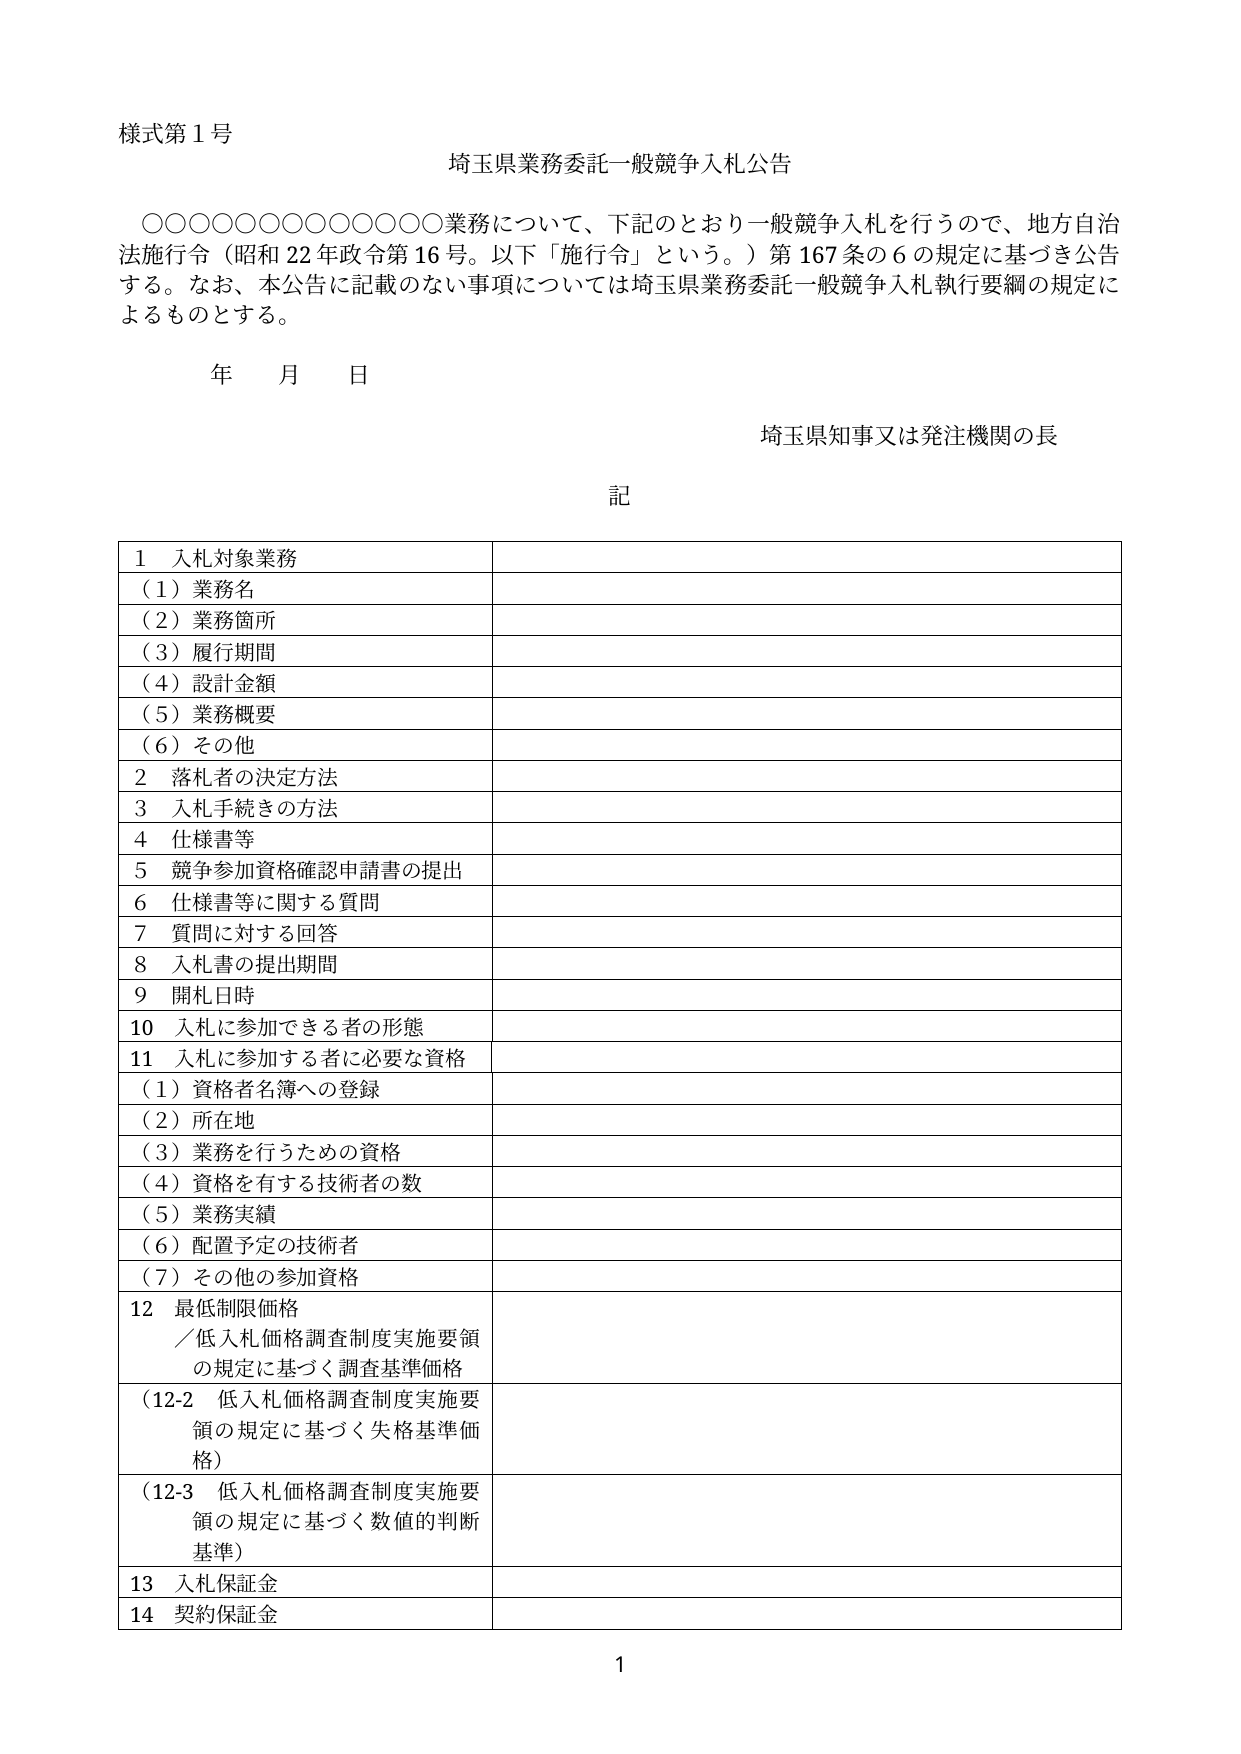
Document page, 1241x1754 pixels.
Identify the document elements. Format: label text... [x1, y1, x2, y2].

table_cell [492, 1042, 1121, 1072]
table_cell （４）設計金額 [119, 667, 492, 697]
table_cell [493, 792, 1121, 822]
table_cell ２ 落札者の決定方法 [119, 761, 492, 791]
table_cell （１）業務名 [119, 573, 492, 603]
table_cell [493, 1105, 1121, 1135]
table_cell [493, 636, 1121, 666]
text 埼玉県業務委託一般競争入札公告 [118, 148, 1122, 178]
table_cell [493, 1230, 1121, 1260]
table_cell [493, 667, 1121, 697]
table_cell [493, 823, 1121, 853]
table_cell （12-3 低入札価格調査制度実施要領の規定に基づく数値的判断基準） [119, 1475, 492, 1566]
table_cell [493, 1292, 1121, 1383]
table_cell [493, 855, 1121, 885]
table_cell （２）業務箇所 [119, 605, 492, 635]
table_cell ８ 入札書の提出期間 [119, 948, 492, 978]
table_cell [493, 1567, 1121, 1597]
table_cell [493, 1136, 1121, 1166]
table_cell （12-2 低入札価格調査制度実施要領の規定に基づく失格基準価格） [119, 1384, 492, 1474]
text ○○○○○○○○○○○○○業務について、下記のとおり一般競争入札を行うので、地方自治法施行令（昭和22年政令第16号。以下「施行令」という。）第167条の６の規定に基づき公告する。なお、本公告に記載のない事項については埼玉県業務委託一般競争入札執行要綱の規定によるものとする。 [118, 209, 1122, 329]
table_cell ５ 競争参加資格確認申請書の提出 [119, 855, 492, 885]
table_cell [493, 1167, 1121, 1197]
table_cell [493, 698, 1121, 728]
table_cell ６ 仕様書等に関する質問 [119, 886, 492, 916]
table_cell （５）業務実績 [119, 1198, 492, 1228]
table_cell （６）その他 [119, 730, 492, 760]
table_cell [493, 1598, 1121, 1628]
table_header [493, 542, 1121, 572]
table_cell [493, 761, 1121, 791]
text 記 [118, 481, 1122, 511]
table_cell ３ 入札手続きの方法 [119, 792, 492, 822]
table_cell 11 入札に参加する者に必要な資格 [119, 1042, 491, 1072]
table_cell （５）業務概要 [119, 698, 492, 728]
table_cell [493, 1073, 1121, 1103]
table_cell [493, 1011, 1121, 1041]
table_cell [493, 886, 1121, 916]
table_cell [493, 573, 1121, 603]
table_cell [493, 730, 1121, 760]
table_cell [493, 1198, 1121, 1228]
table_cell 10 入札に参加できる者の形態 [119, 1011, 492, 1041]
table_cell [493, 980, 1121, 1010]
table_cell [493, 1384, 1121, 1474]
table_cell [493, 917, 1121, 947]
table_cell [493, 1261, 1121, 1291]
table_cell （１）資格者名簿への登録 [119, 1073, 492, 1103]
table_cell （４）資格を有する技術者の数 [119, 1167, 492, 1197]
table_cell [493, 1475, 1121, 1566]
table_cell 14 契約保証金 [119, 1598, 492, 1628]
table_cell 13 入札保証金 [119, 1567, 492, 1597]
table_cell 12 最低制限価格 ／低入札価格調査制度実施要領の規定に基づく調査基準価格 [119, 1292, 492, 1383]
text 年 月 日 [118, 360, 1122, 390]
table_cell （３）履行期間 [119, 636, 492, 666]
table_cell （７）その他の参加資格 [119, 1261, 492, 1291]
table_header １ 入札対象業務 [119, 542, 492, 572]
table_cell （２）所在地 [119, 1105, 492, 1135]
table_cell （６）配置予定の技術者 [119, 1230, 492, 1260]
table_cell ９ 開札日時 [119, 980, 492, 1010]
table_cell ４ 仕様書等 [119, 823, 492, 853]
text 埼玉県知事又は発注機関の長 [118, 420, 1122, 450]
table_cell （３）業務を行うための資格 [119, 1136, 492, 1166]
table_cell [493, 948, 1121, 978]
table_cell ７ 質問に対する回答 [119, 917, 492, 947]
table_cell [493, 605, 1121, 635]
text 様式第１号 [118, 118, 1122, 148]
